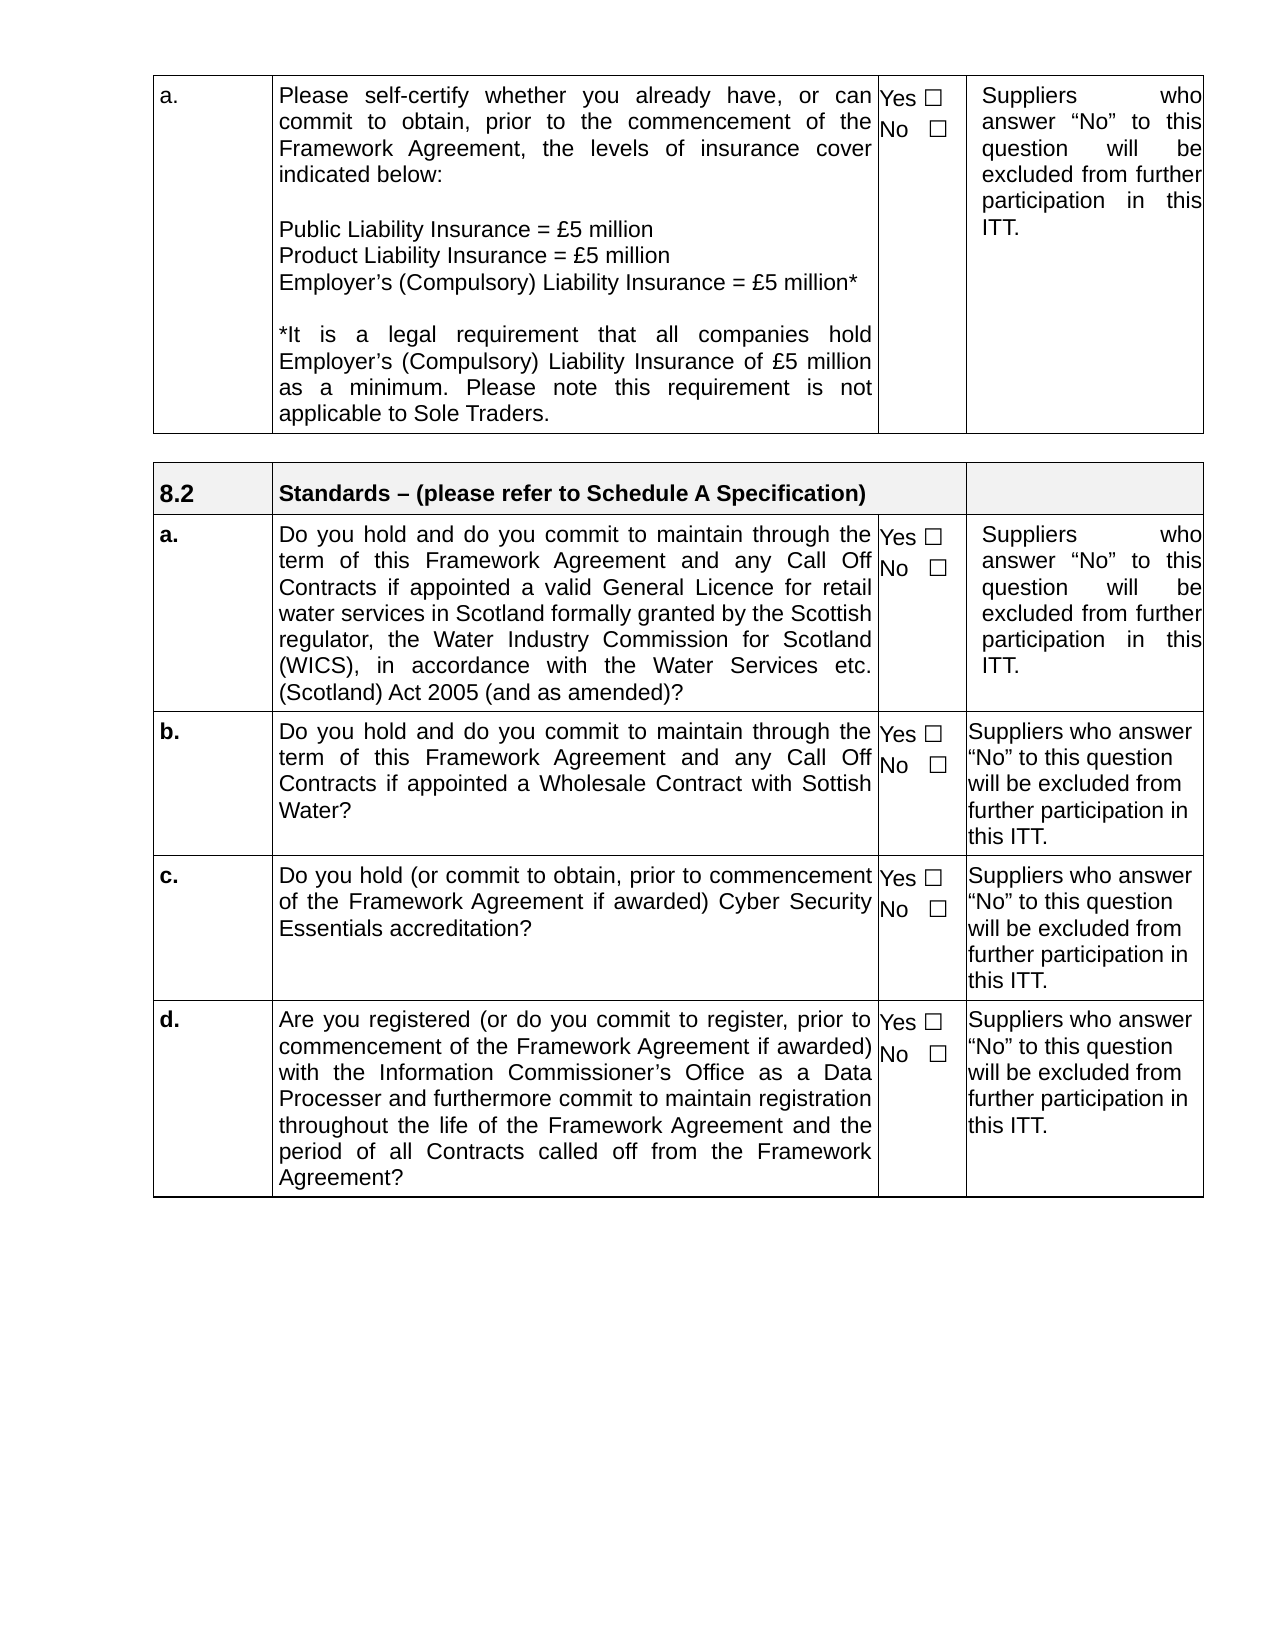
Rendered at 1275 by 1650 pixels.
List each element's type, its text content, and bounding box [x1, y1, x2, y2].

table_cell Please self-certify whether you already have, or can commit to obtain, prior to the commencement of the Framework Agreement, the levels of insurance cover indicated below: Public Liability Insurance = £5 million Product Liability Insurance = £5 million Employer’s (Compulsory) Liability Insurance = £5 million* *It is a legal requirement that all companies hold Employer’s (Compulsory) Liability Insurance of £5 million as a minimum. Please note this requirement is not applicable to Sole Traders. [273, 76, 878, 432]
table_header Standards – (please refer to Schedule A Specification) [273, 463, 966, 514]
table_cell Suppliers who answer “No” to this question will be excluded from further participation in this ITT. [967, 515, 1203, 711]
table_cell Suppliers who answer “No” to this question will be excluded from further participation in this ITT. [967, 712, 1203, 855]
table_cell Suppliers who answer “No” to this question will be excluded from further participation in this ITT. [967, 76, 1203, 432]
table_cell a. [154, 515, 272, 711]
table_header 8.2 [154, 463, 272, 514]
table_cell Yes ☐ No ☐ [879, 515, 966, 711]
table_cell Yes ☐ No ☐ [879, 712, 966, 855]
table_cell Do you hold and do you commit to maintain through the term of this Framework Agreement and any Call Off Contracts if appointed a Wholesale Contract with Sottish Water? [273, 712, 878, 855]
table_cell Yes ☐ No ☐ [879, 76, 966, 432]
table_cell Yes ☐ No ☐ [879, 1001, 966, 1196]
table_cell Do you hold and do you commit to maintain through the term of this Framework Agreement and any Call Off Contracts if appointed a valid General Licence for retail water services in Scotland formally granted by the Scottish regulator, the Water Industry Commission for Scotland (WICS), in accordance with the Water Services etc. (Scotland) Act 2005 (and as amended)? [273, 515, 878, 711]
table_cell d. [154, 1001, 272, 1196]
table_cell Are you registered (or do you commit to register, prior to commencement of the Framework Agreement if awarded) with the Information Commissioner’s Office as a Data Processer and furthermore commit to maintain registration throughout the life of the Framework Agreement and the period of all Contracts called off from the Framework Agreement? [273, 1001, 878, 1196]
table_cell c. [154, 856, 272, 999]
table_cell Suppliers who answer “No” to this question will be excluded from further participation in this ITT. [967, 856, 1203, 999]
table_cell Yes ☐ No ☐ [879, 856, 966, 999]
table_cell Suppliers who answer “No” to this question will be excluded from further participation in this ITT. [967, 1001, 1203, 1196]
table_header [967, 463, 1203, 514]
table_cell b. [154, 712, 272, 855]
table_cell a. [154, 76, 272, 432]
table_cell Do you hold (or commit to obtain, prior to commencement of the Framework Agreement if awarded) Cyber Security Essentials accreditation? [273, 856, 878, 999]
